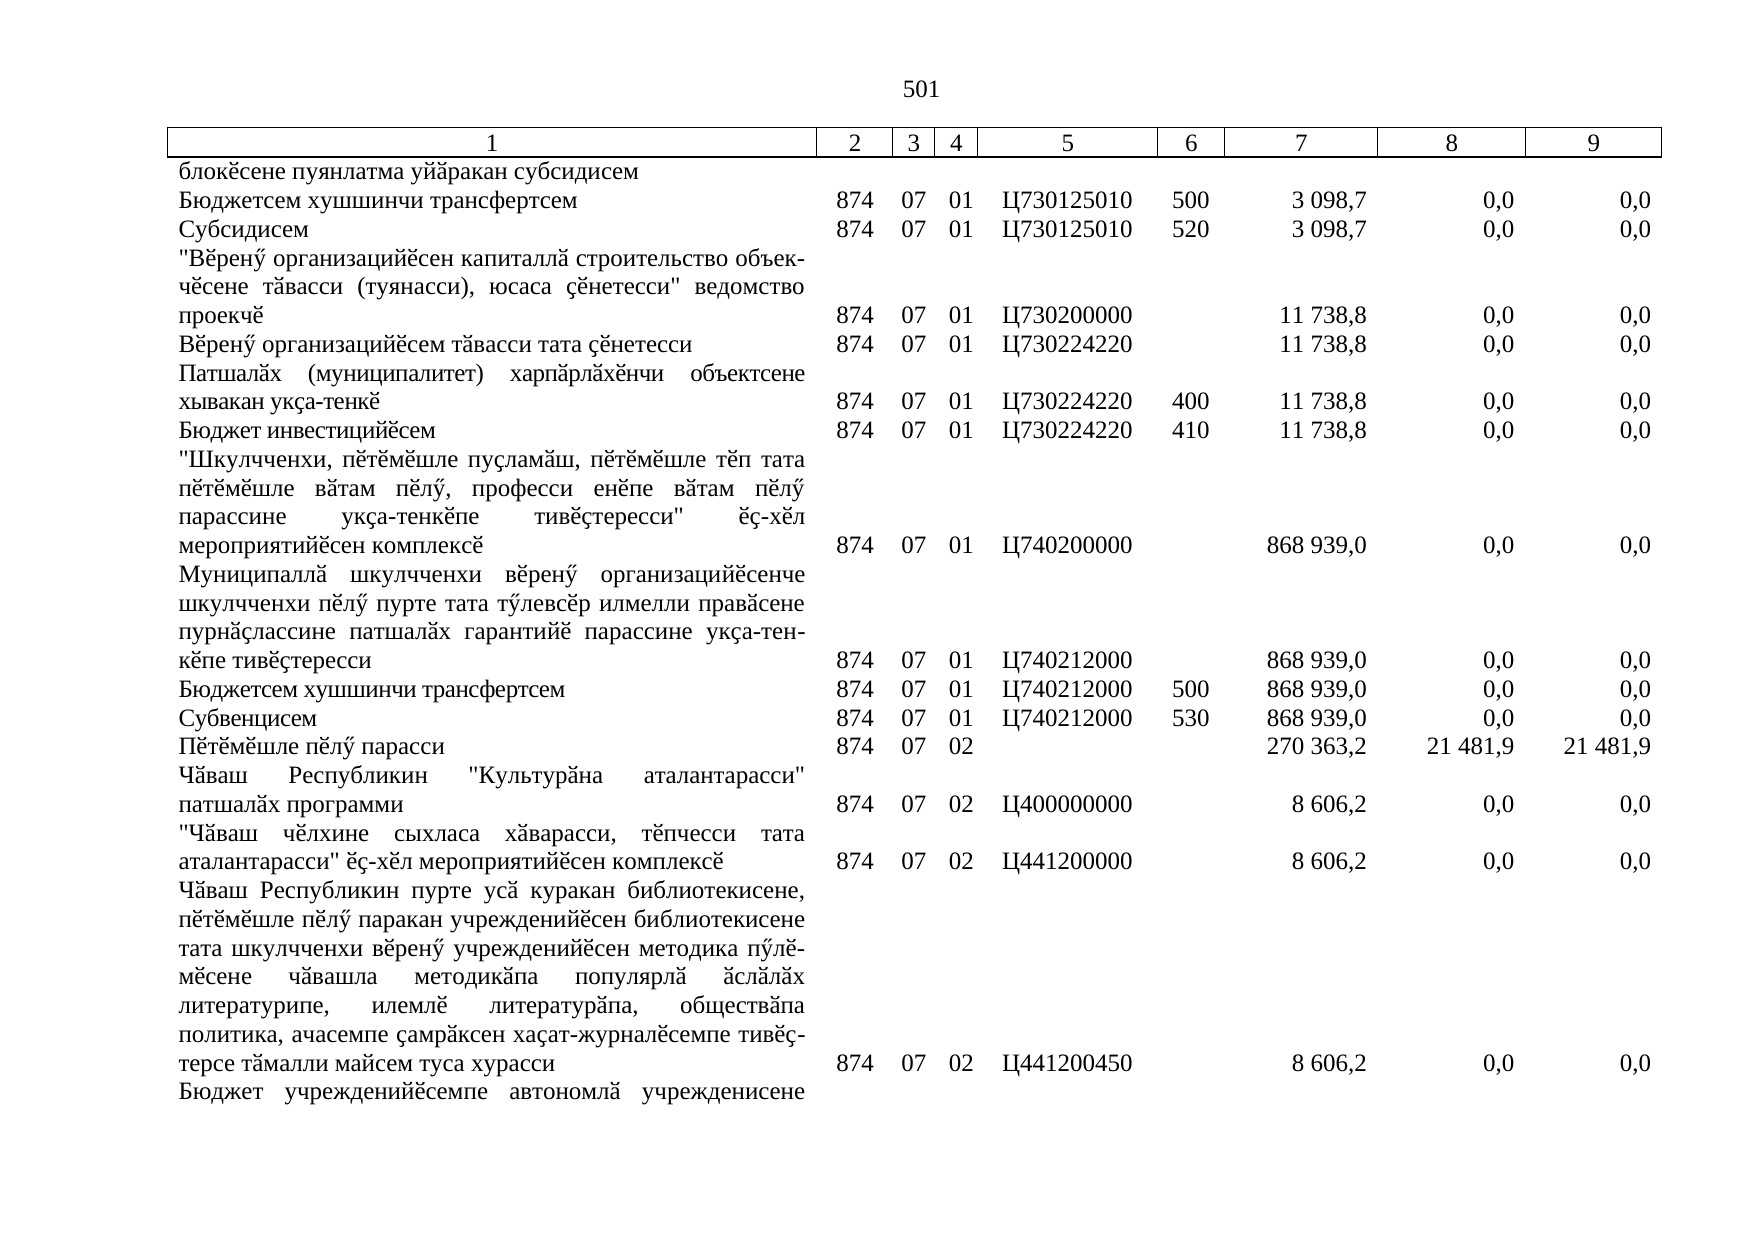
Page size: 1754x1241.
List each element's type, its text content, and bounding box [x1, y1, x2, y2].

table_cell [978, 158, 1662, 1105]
table_header 9 [1526, 128, 1661, 156]
table_header 8 [1378, 128, 1525, 156]
table_header 5 [978, 128, 1157, 156]
table_header 7 [1225, 128, 1377, 156]
table_header 3 [893, 128, 934, 156]
table_header 1 [168, 128, 816, 156]
table_header 6 [1158, 128, 1224, 156]
table_header 2 [817, 128, 892, 156]
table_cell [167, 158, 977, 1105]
table_header 4 [935, 128, 977, 156]
